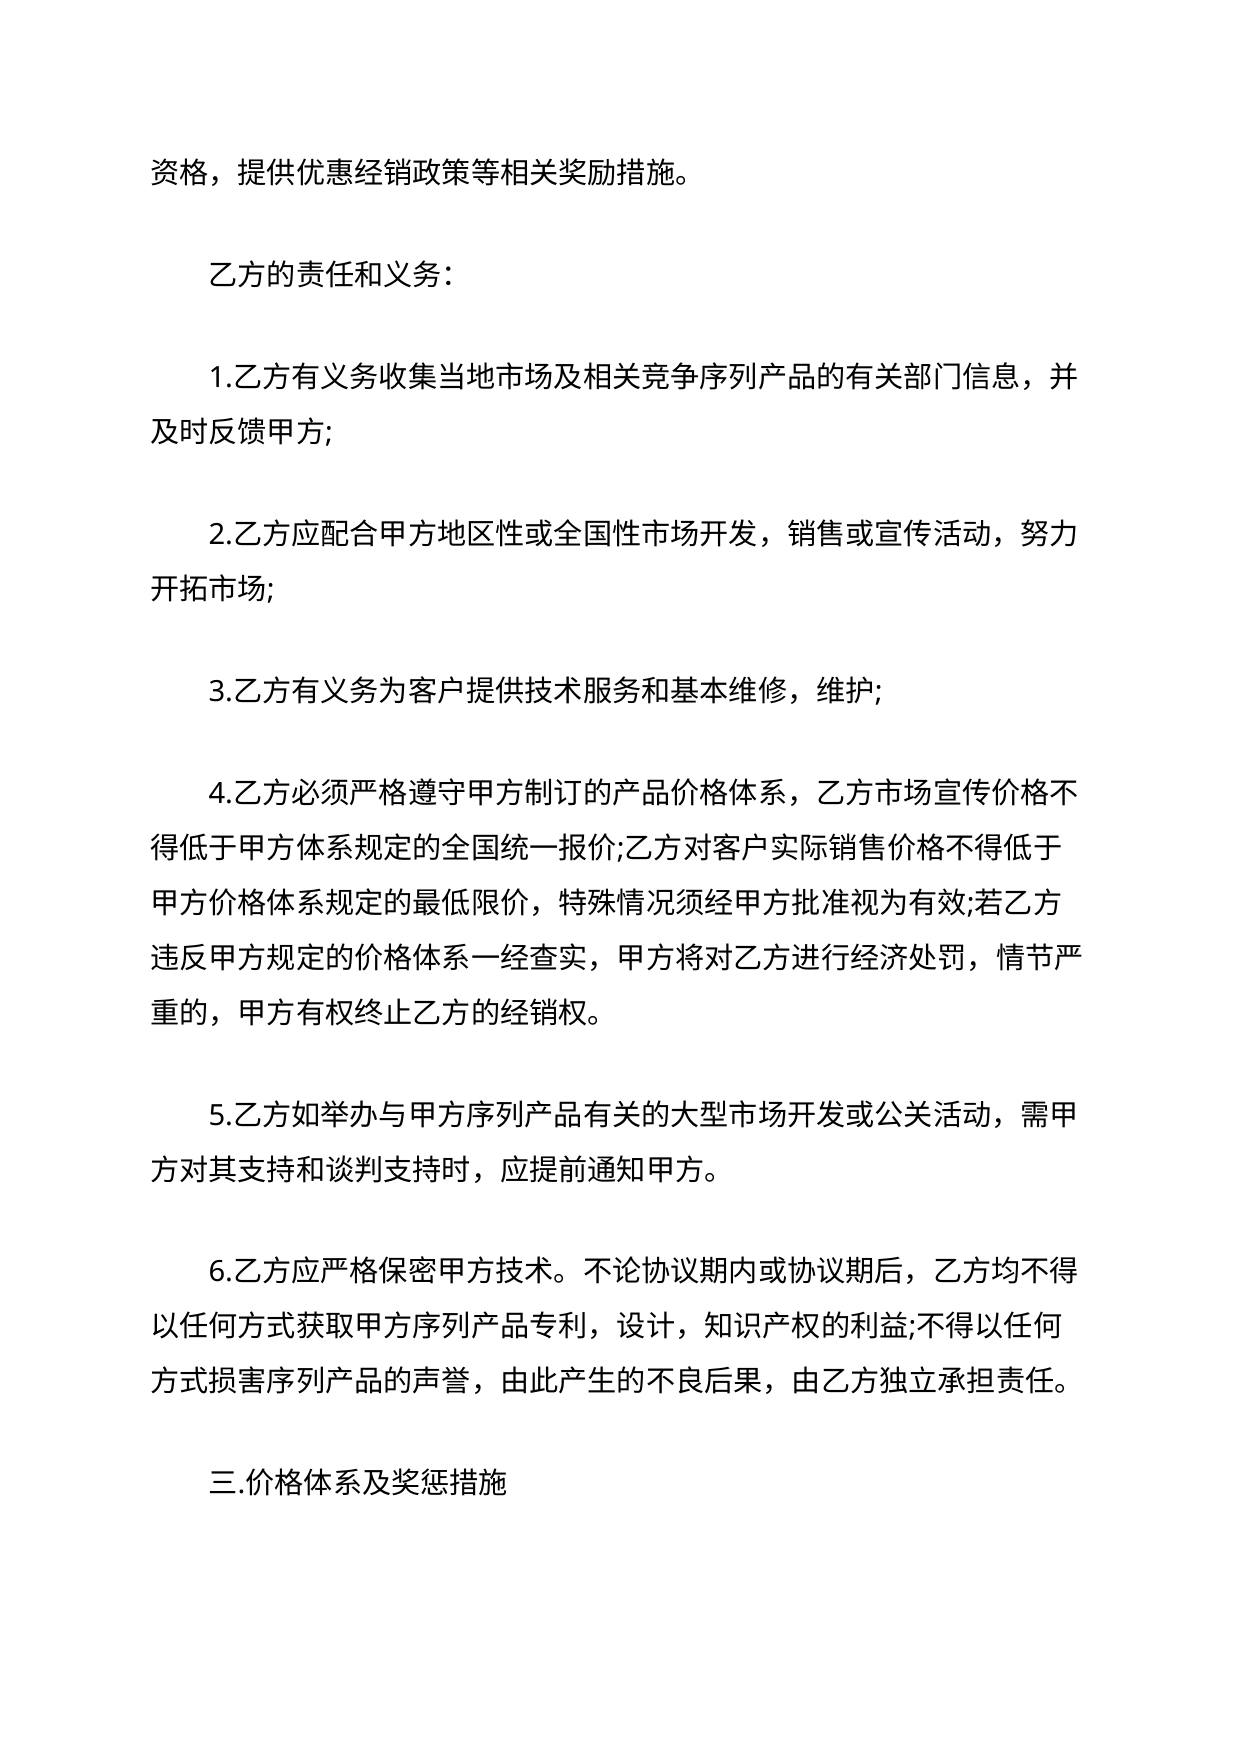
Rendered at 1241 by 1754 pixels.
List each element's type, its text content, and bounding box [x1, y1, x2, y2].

text 4.乙方必须严格遵守甲方制订的产品价格体系，乙方市场宣传价格不得低于甲方体系规定的全国统一报价;乙方对客户实际销售价格不得低于甲方价格体系规定的最低限价，特殊情况须经甲方批准视为有效;若乙方违反甲方规定的价格体系一经查实，甲方将对乙方进行经济处罚，情节严重的，甲方有权终止乙方的经销权。 [150, 769, 1090, 1032]
text 2.乙方应配合甲方地区性或全国性市场开发，销售或宣传活动，努力开拓市场; [150, 511, 1090, 608]
text 乙方的责任和义务： [150, 252, 1090, 294]
text 3.乙方有义务为客户提供技术服务和基本维修，维护; [150, 667, 1090, 710]
text 1.乙方有义务收集当地市场及相关竞争序列产品的有关部门信息，并及时反馈甲方; [150, 353, 1090, 451]
text 三.价格体系及奖惩措施 [150, 1460, 1090, 1502]
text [150, 150, 1090, 192]
text 6.乙方应严格保密甲方技术。不论协议期内或协议期后，乙方均不得以任何方式获取甲方序列产品专利，设计，知识产权的利益;不得以任何方式损害序列产品的声誉，由此产生的不良后果，由乙方独立承担责任。 [150, 1248, 1090, 1400]
text 5.乙方如举办与甲方序列产品有关的大型市场开发或公关活动，需甲方对其支持和谈判支持时，应提前通知甲方。 [150, 1091, 1090, 1188]
